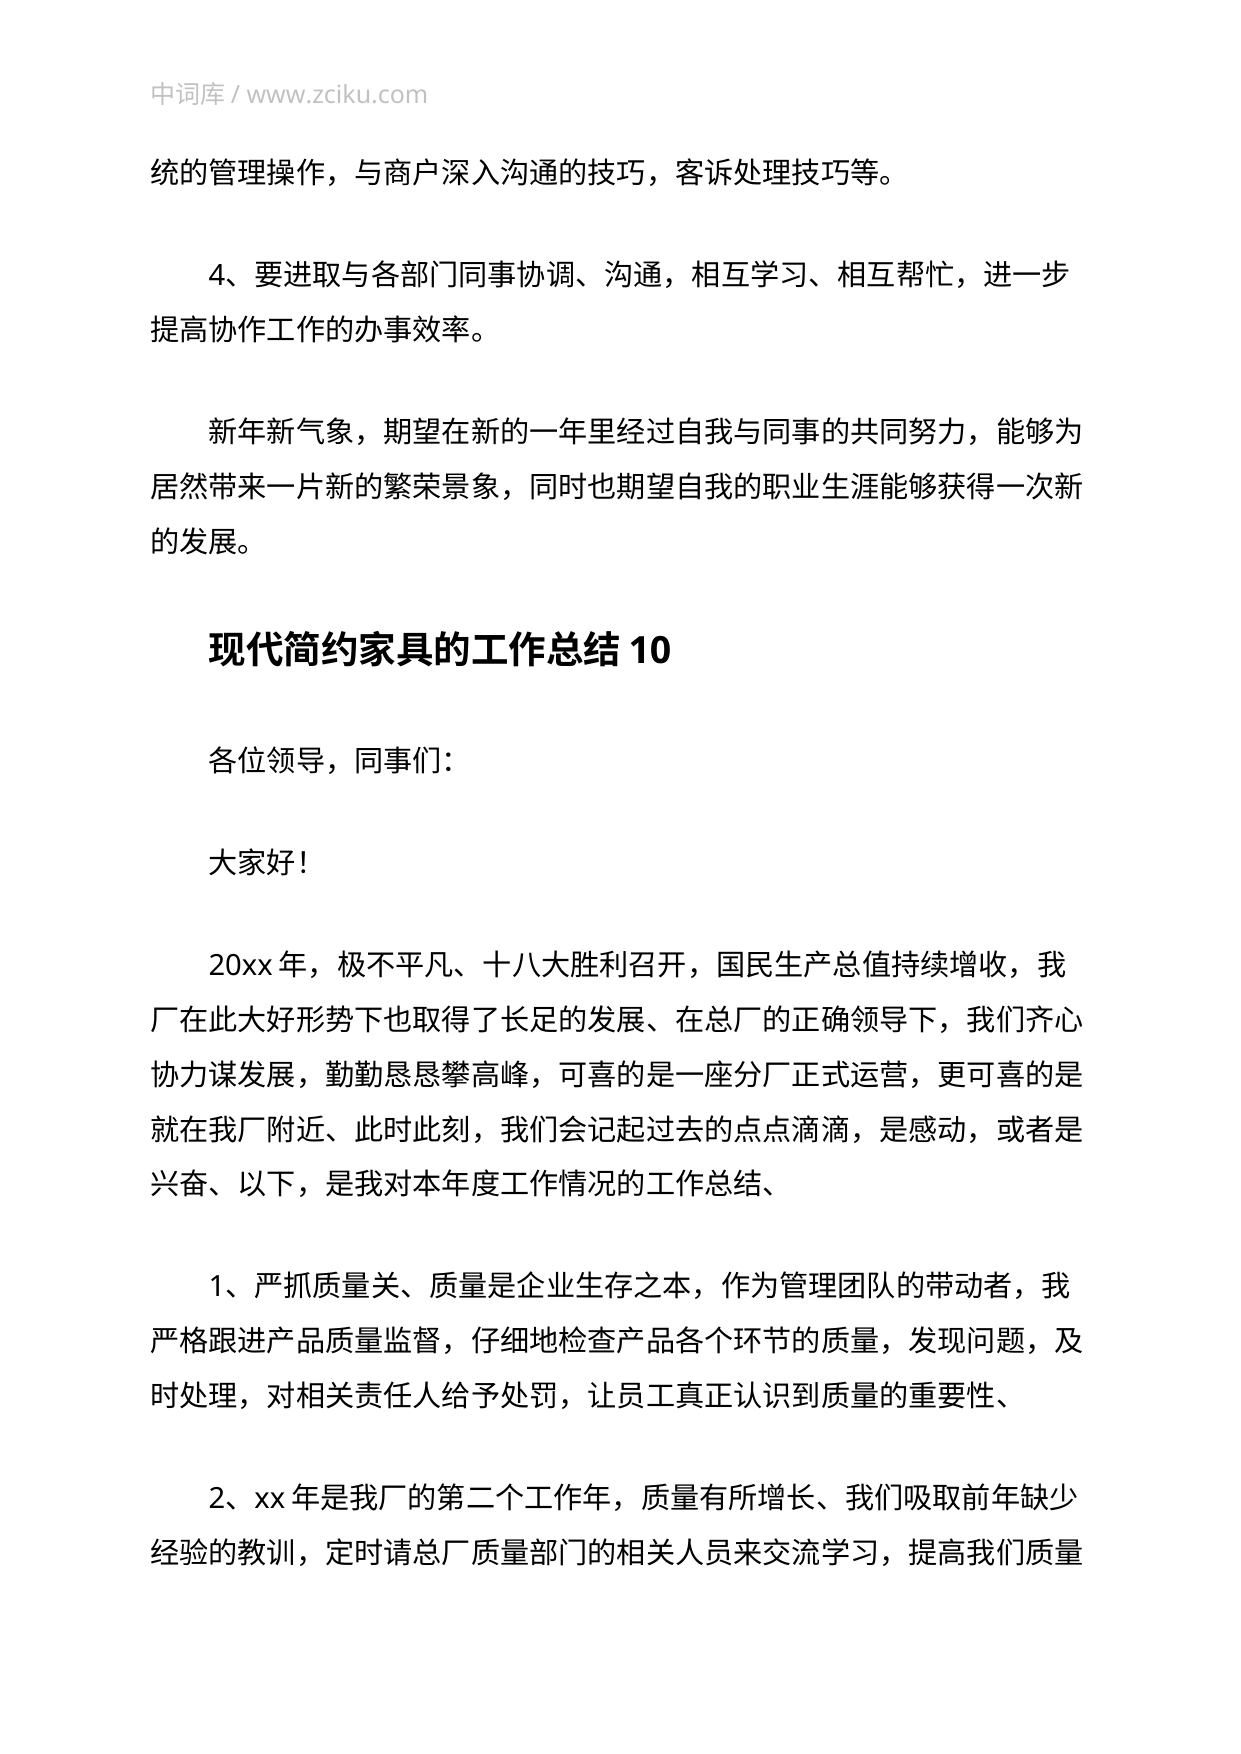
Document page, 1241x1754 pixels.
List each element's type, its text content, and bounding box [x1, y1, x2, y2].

text 现代简约家具的工作总结10 [150, 620, 1090, 674]
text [150, 1474, 1090, 1572]
text 各位领导，同事们： [150, 738, 1090, 780]
text 20xx年，极不平凡、十八大胜利召开，国民生产总值持续增收，我厂在此大好形势下也取得了长足的发展、在总厂的正确领导下，我们齐心协力谋发展，勤勤恳恳攀高峰，可喜的是一座分厂正式运营，更可喜的是就在我厂附近、此时此刻，我们会记起过去的点点滴滴，是感动，或者是兴奋、以下，是我对本年度工作情况的工作总结、 [150, 941, 1090, 1203]
text 1、严抓质量关、质量是企业生存之本，作为管理团队的带动者，我严格跟进产品质量监督，仔细地检查产品各个环节的质量，发现问题，及时处理，对相关责任人给予处罚，让员工真正认识到质量的重要性、 [150, 1263, 1090, 1415]
text 大家好！ [150, 839, 1090, 882]
text 新年新气象，期望在新的一年里经过自我与同事的共同努力，能够为居然带来一片新的繁荣景象，同时也期望自我的职业生涯能够获得一次新的发展。 [150, 408, 1090, 561]
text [150, 150, 1090, 192]
text 4、要进取与各部门同事协调、沟通，相互学习、相互帮忙，进一步提高协作工作的办事效率。 [150, 252, 1090, 349]
